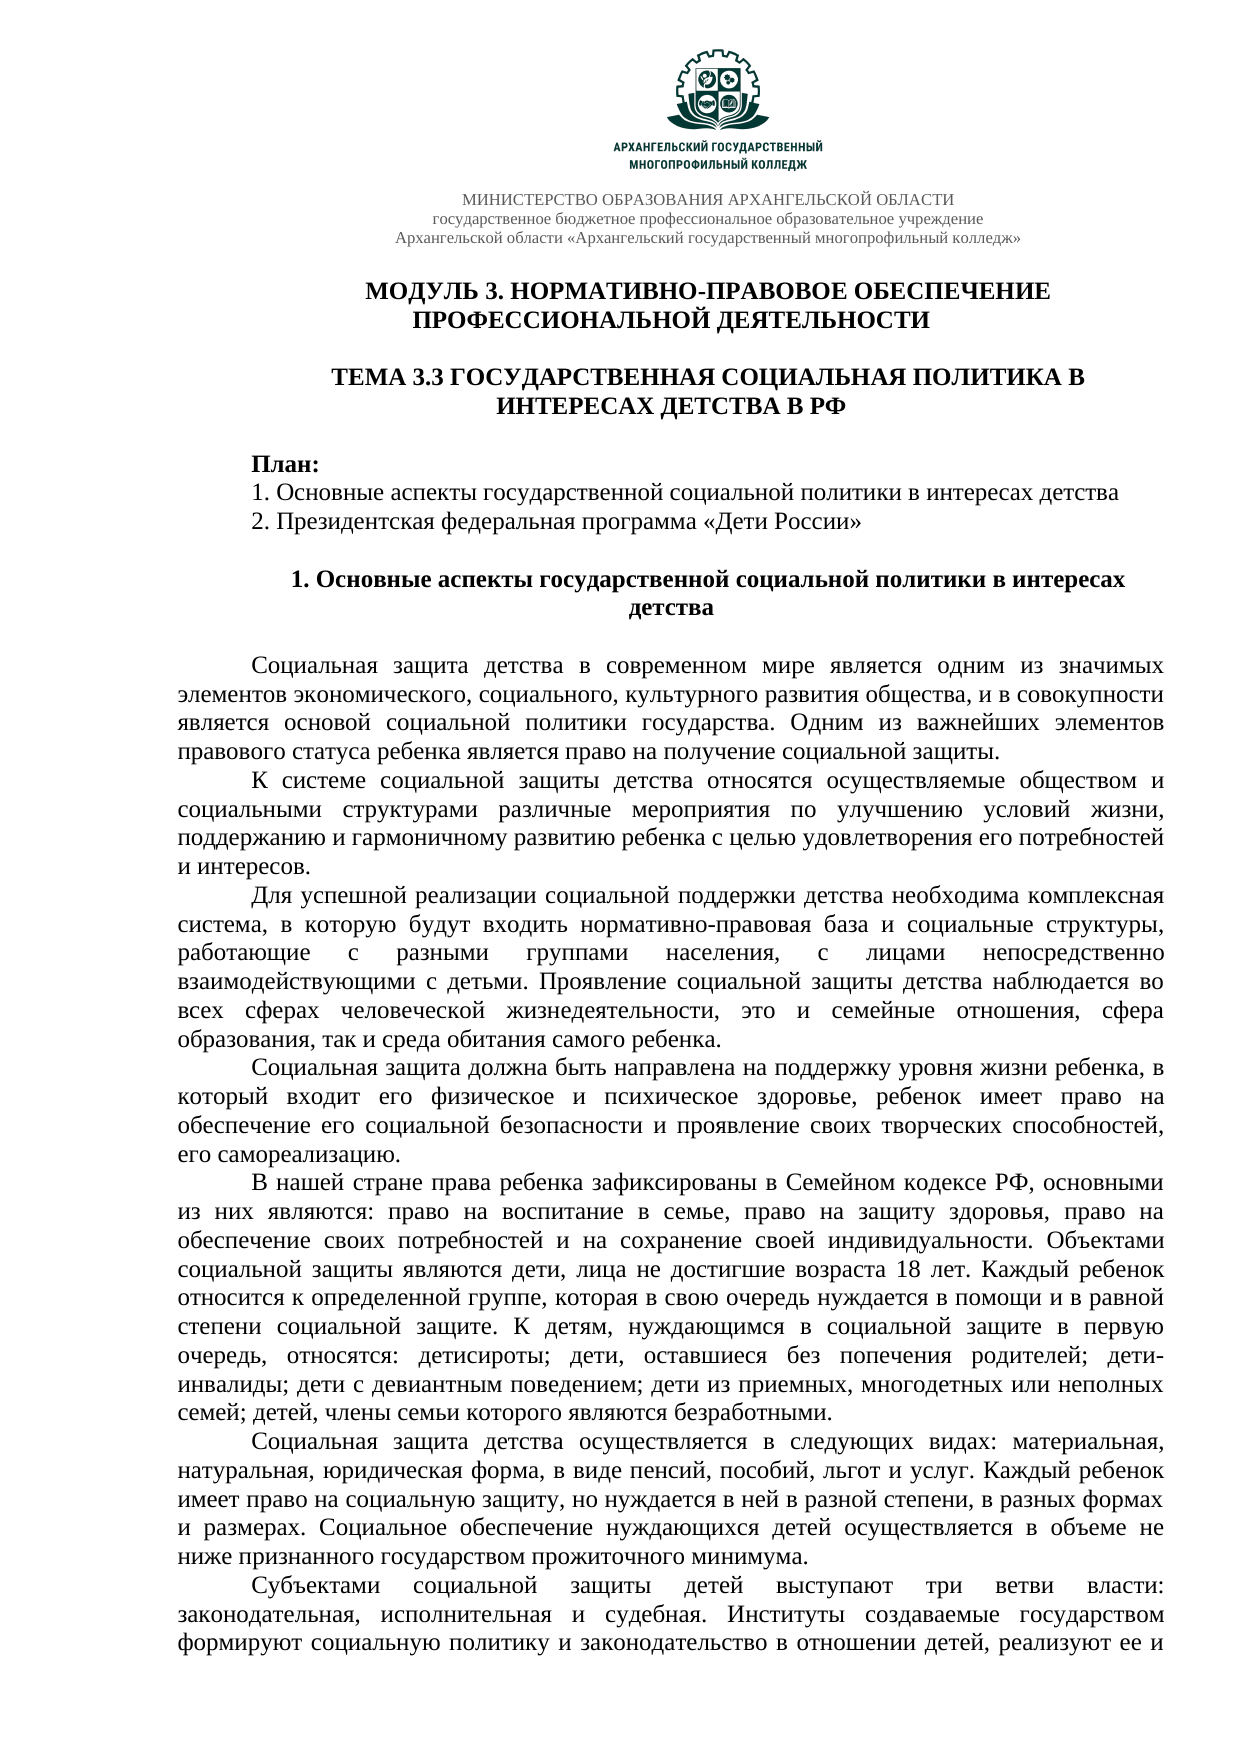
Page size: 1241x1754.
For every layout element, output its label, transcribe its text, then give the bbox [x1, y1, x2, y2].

text МИНИСТЕРСТВО ОБРАЗОВАНИЯ АРХАНГЕЛЬСКОЙ ОБЛАСТИ [177, 190, 1165, 209]
text В нашей стране права ребенка зафиксированы в Семейном кодексе РФ, основными из них являются: право на воспитание в семье, право на защиту здоровья, право на обеспечение своих потребностей и на сохранение своей индивидуальности. Объектами социальной защиты являются дети, лица не достигшие возраста 18 лет. Каждый ребенок относится к определенной группе, которая в свою очередь нуждается в помощи и в равной степени социальной защите. К детям, нуждающимся в социальной защите в первую очередь, относятся: детисироты; дети, оставшиеся без попечения родителей; дети-инвалиды; дети с девиантным поведением; дети из приемных, многодетных или неполных семей; детей, члены семьи которого являются безработными. [177, 1167, 1165, 1426]
text Социальная защита должна быть направлена на поддержку уровня жизни ребенка, в который входит его физическое и психическое здоровье, ребенок имеет право на обеспечение его социальной безопасности и проявление своих творческих способностей, его самореализацию. [177, 1052, 1165, 1167]
text МОДУЛЬ 3. НОРМАТИВНО-ПРАВОВОЕ ОБЕСПЕЧЕНИЕ ПРОФЕССИОНАЛЬНОЙ ДЕЯТЕЛЬНОСТИ [177, 276, 1165, 334]
text государственное бюджетное профессиональное образовательное учреждение [177, 209, 1165, 228]
text Социальная защита детства осуществляется в следующих видах: материальная, натуральная, юридическая форма, в виде пенсий, пособий, льгот и услуг. Каждый ребенок имеет право на социальную защиту, но нуждается в ней в разной степени, в разных формах и размерах. Социальное обеспечение нуждающихся детей осуществляется в объеме не ниже признанного государством прожиточного минимума. [177, 1426, 1165, 1570]
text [177, 1570, 1165, 1656]
text 1. Основные аспекты государственной социальной политики в интересах детства [177, 564, 1165, 621]
text К системе социальной защиты детства относятся осуществляемые обществом и социальными структурами различные мероприятия по улучшению условий жизни, поддержанию и гармоничному развитию ребенка с целью удовлетворения его потребностей и интересов. [177, 765, 1165, 880]
text Архангельской области «Архангельский государственный многопрофильный колледж» [177, 228, 1165, 247]
text Для успешной реализации социальной поддержки детства необходима комплексная система, в которую будут входить нормативно-правовая база и социальные структуры, работающие с разными группами населения, с лицами непосредственно взаимодействующими с детьми. Проявление социальной защиты детства наблюдается во всех сферах человеческой жизнедеятельности, это и семейные отношения, сфера образования, так и среда обитания самого ребенка. [177, 880, 1165, 1052]
picture [586, 20, 850, 197]
text План: [177, 449, 1165, 477]
text ТЕМА 3.3 ГОСУДАРСТВЕННАЯ СОЦИАЛЬНАЯ ПОЛИТИКА В ИНТЕРЕСАХ ДЕТСТВА В РФ [177, 362, 1165, 420]
text Социальная защита детства в современном мире является одним из значимых элементов экономического, социального, культурного развития общества, и в совокупности является основой социальной политики государства. Одним из важнейших элементов правового статуса ребенка является право на получение социальной защиты. [177, 650, 1165, 765]
text 2. Президентская федеральная программа «Дети России» [177, 506, 1165, 535]
text 1. Основные аспекты государственной социальной политики в интересах детства [177, 477, 1165, 506]
